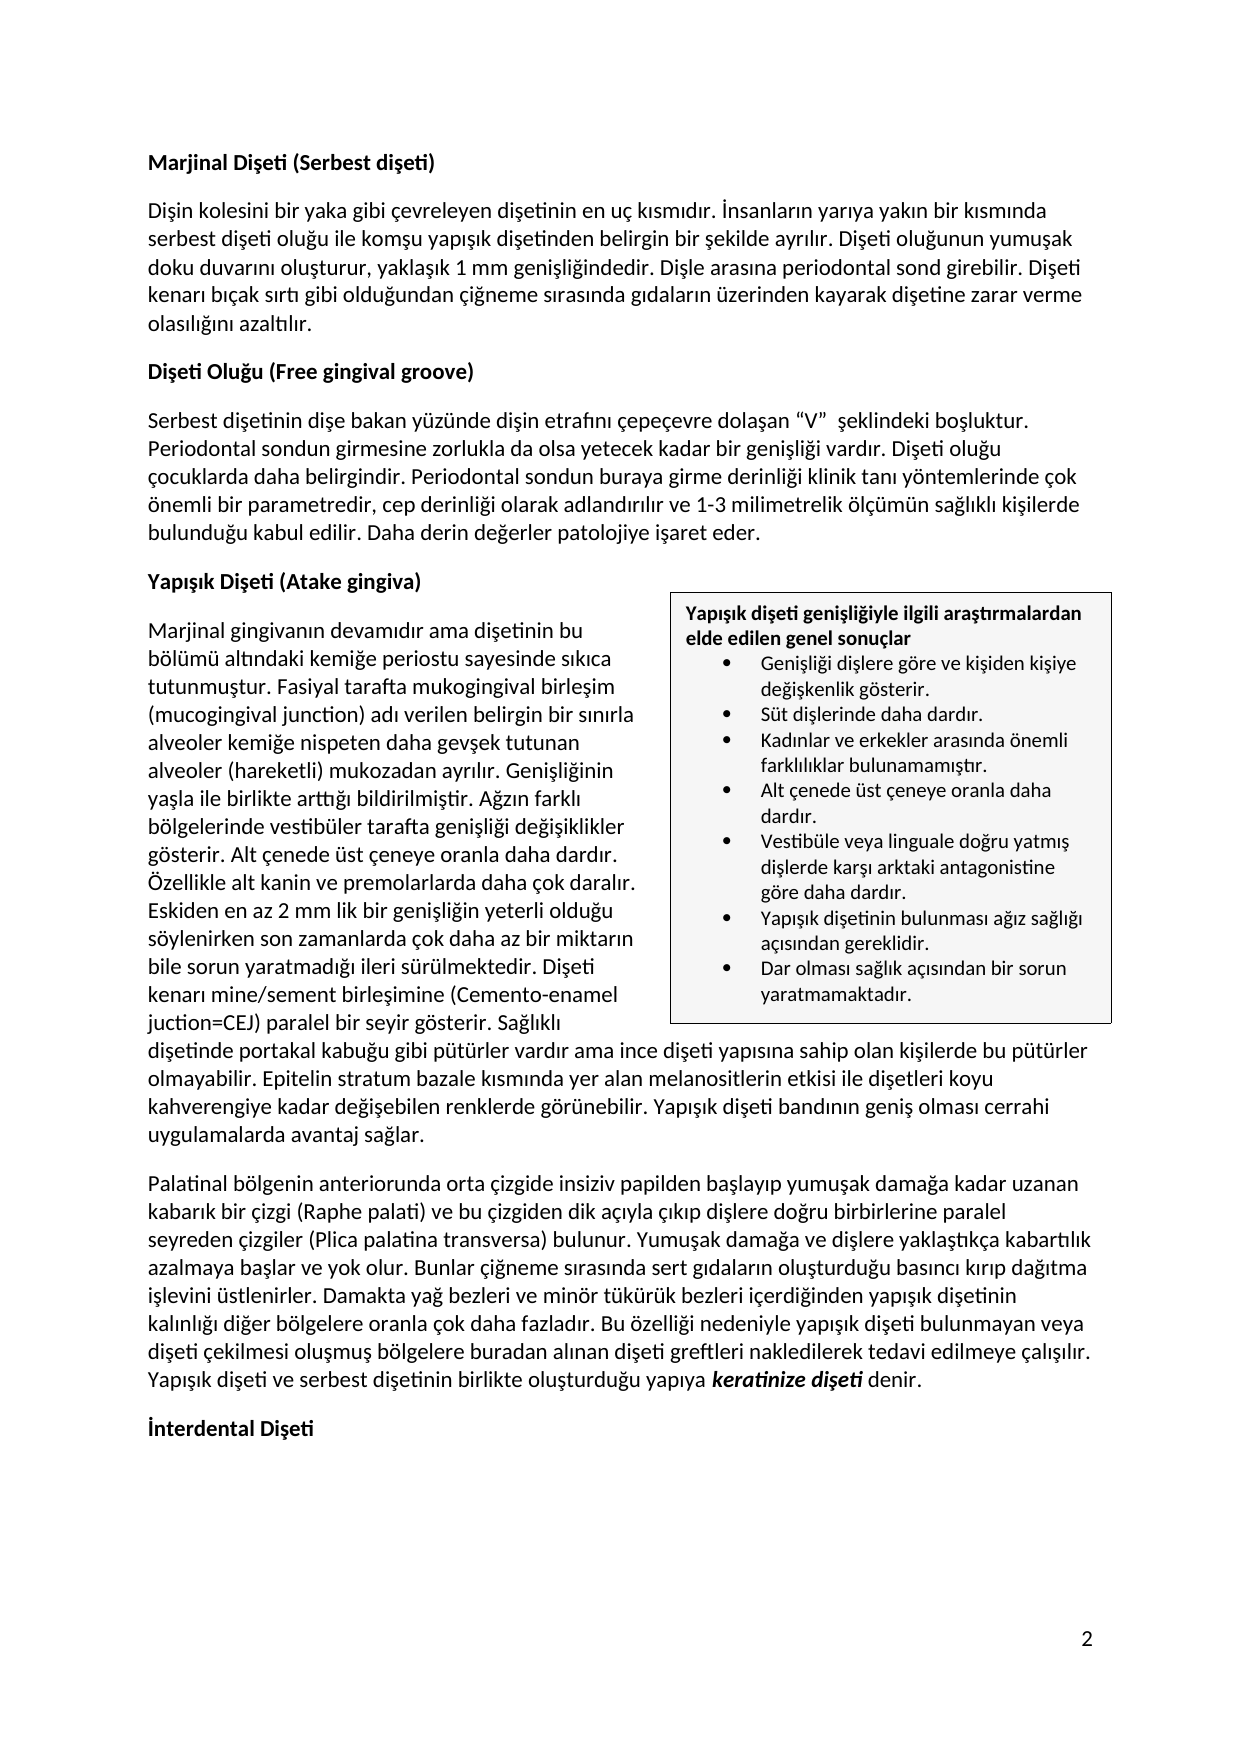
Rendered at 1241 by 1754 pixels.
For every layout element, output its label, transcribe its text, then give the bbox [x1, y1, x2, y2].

text İnterdental Dişeti [148, 1414, 1092, 1442]
text Dişeti Oluğu (Free gingival groove) [148, 357, 1092, 386]
list Yapışık Dişeti (Atake gingiva) [148, 567, 1092, 595]
text Marjinal gingivanın devamıdır ama dişetinin bu bölümü altındaki kemiğe periostu sayesinde sıkıca tutunmuştur. Fasiyal tarafta mukogingival birleşim (mucogingival junction) adı verilen belirgin bir sınırla alveoler kemiğe nispeten daha gevşek tutunan alveoler (hareketli) mukozadan ayrılır. Genişliğinin yaşla ile birlikte arttığı bildirilmiştir. Ağzın farklı bölgelerinde vestibüler tarafta genişliği değişiklikler gösterir. Alt çenede üst çeneye oranla daha dardır. Özellikle alt kanin ve premolarlarda daha çok daralır. Eskiden en az 2 mm lik bir genişliğin yeterli olduğu söylenirken son zamanlarda çok daha az bir miktarın bile sorun yaratmadığı ileri sürülmektedir. Dişeti kenarı mine/sement birleşimine (Cemento-enamel juction=CEJ) paralel bir seyir gösterir. Sağlıklı dişetinde portakal kabuğu gibi pütürler vardır ama ince dişeti yapısına sahip olan kişilerde bu pütürler olmayabilir. Epitelin stratum bazale kısmında yer alan melanositlerin etkisi ile dişetleri koyu kahverengiye kadar değişebilen renklerde görünebilir. Yapışık dişeti bandının geniş olması cerrahi uygulamalarda avantaj sağlar. [148, 616, 1092, 1148]
text Palatinal bölgenin anteriorunda orta çizgide insiziv papilden başlayıp yumuşak damağa kadar uzanan kabarık bir çizgi (Raphe palati) ve bu çizgiden dik açıyla çıkıp dişlere doğru birbirlerine paralel seyreden çizgiler (Plica palatina transversa) bulunur. Yumuşak damağa ve dişlere yaklaştıkça kabartılık azalmaya başlar ve yok olur. Bunlar çiğneme sırasında sert gıdaların oluşturduğu basıncı kırıp dağıtma işlevini üstlenirler. Damakta yağ bezleri ve minör tükürük bezleri içerdiğinden yapışık dişetinin kalınlığı diğer bölgelere oranla çok daha fazladır. Bu özelliği nedeniyle yapışık dişeti bulunmayan veya dişeti çekilmesi oluşmuş bölgelere buradan alınan dişeti greftleri nakledilerek tedavi edilmeye çalışılır. Yapışık dişeti ve serbest dişetinin birlikte oluşturduğu yapıya keratinize dişeti denir. [148, 1169, 1092, 1393]
text Marjinal Dişeti (Serbest dişeti) [148, 148, 1092, 176]
text Serbest dişetinin dişe bakan yüzünde dişin etrafını çepeçevre dolaşan “V” şeklindeki boşluktur. Periodontal sondun girmesine zorlukla da olsa yetecek kadar bir genişliği vardır. Dişeti oluğu çocuklarda daha belirgindir. Periodontal sondun buraya girme derinliği klinik tanı yöntemlerinde çok önemli bir parametredir, cep derinliği olarak adlandırılır ve 1-3 milimetrelik ölçümün sağlıklı kişilerde bulunduğu kabul edilir. Daha derin değerler patolojiye işaret eder. [148, 406, 1092, 546]
text Dişin kolesini bir yaka gibi çevreleyen dişetinin en uç kısmıdır. İnsanların yarıya yakın bir kısmında serbest dişeti oluğu ile komşu yapışık dişetinden belirgin bir şekilde ayrılır. Dişeti oluğunun yumuşak doku duvarını oluşturur, yaklaşık 1 mm genişliğindedir. Dişle arasına periodontal sond girebilir. Dişeti kenarı bıçak sırtı gibi olduğundan çiğneme sırasında gıdaların üzerinden kayarak dişetine zarar verme olasılığını azaltılır. [148, 197, 1092, 337]
